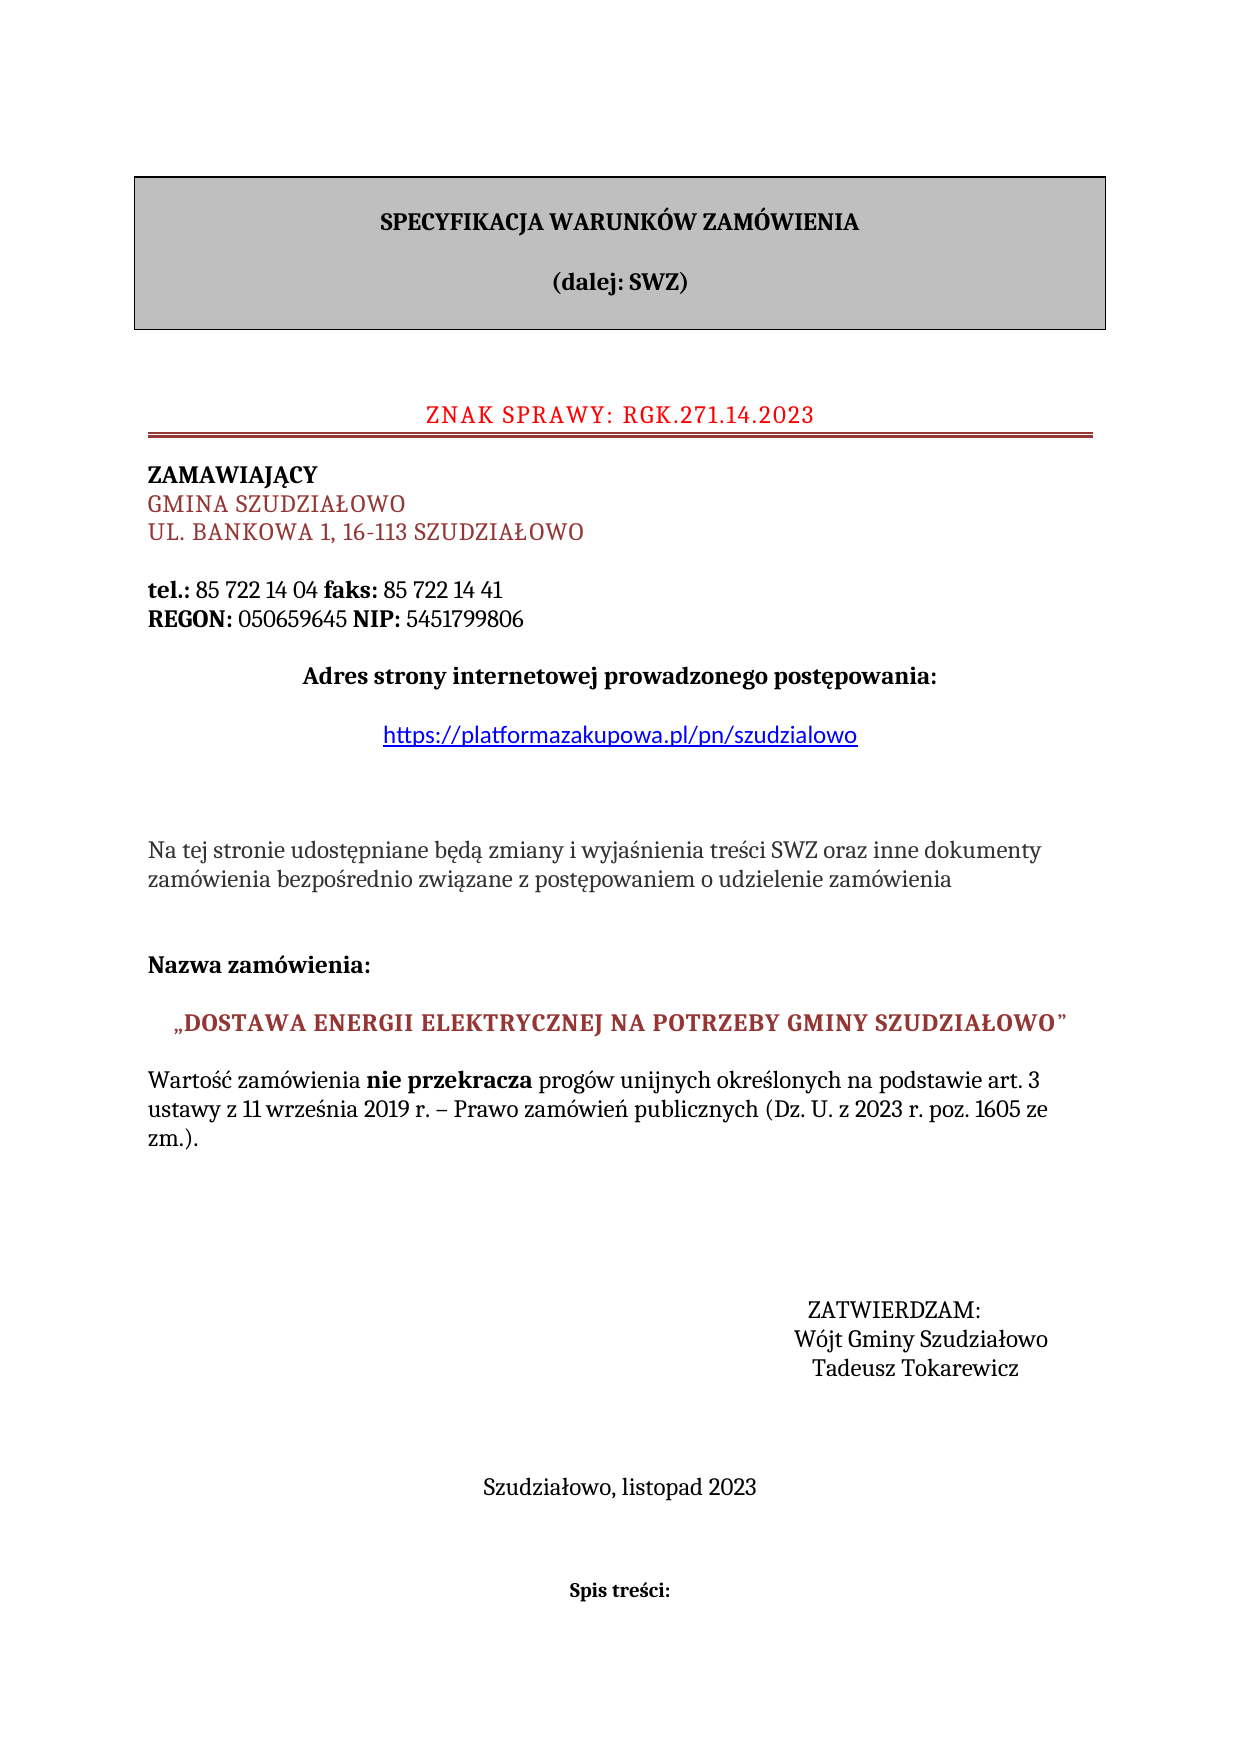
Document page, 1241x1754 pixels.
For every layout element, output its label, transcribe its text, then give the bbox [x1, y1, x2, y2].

text Nazwa zamówienia: [148, 951, 1093, 980]
text Adres strony internetowej prowadzonego postępowania: [148, 662, 1093, 691]
text Tadeusz Tokarewicz [738, 1354, 1093, 1382]
text „DOSTAWA ENERGII ELEKTRYCZNEJ NA POTRZEBY GMINY SZUDZIAŁOWO” [148, 1009, 1093, 1037]
text SPECYFIKACJA WARUNKÓW ZAMÓWIENIA [135, 206, 1105, 236]
text Gmina SZUDZIAŁOWO [148, 489, 1093, 518]
text ZAMAWIAJĄCY [148, 461, 1093, 489]
text (dalej: SWZ) [135, 267, 1105, 296]
text ZATWIERDZAM: [148, 1296, 1093, 1325]
text Wójt Gminy Szudziałowo [738, 1325, 1093, 1354]
text Spis treści: [148, 1578, 1093, 1602]
text Wartość zamówienia nie przekracza progów unijnych określonych na podstawie art. 3 ustawy z 11 września 2019 r. – Prawo zamówień publicznych (Dz. U. z 2023 r. poz. 1605 ze zm.). [148, 1066, 1093, 1152]
text UL. BANKOWA 1, 16-113 SZUDZIAŁOWO [148, 518, 1093, 547]
text https://platformazakupowa.pl/pn/szudzialowo [148, 719, 1093, 750]
text Szudziałowo, listopad 2023 [148, 1473, 1093, 1502]
text Znak sprawy: RGK.271.14.2023 [148, 401, 1093, 432]
text REGON: 050659645 NIP: 5451799806 [148, 604, 1093, 633]
text tel.: 85 722 14 04 faks: 85 722 14 41 [148, 576, 1093, 604]
